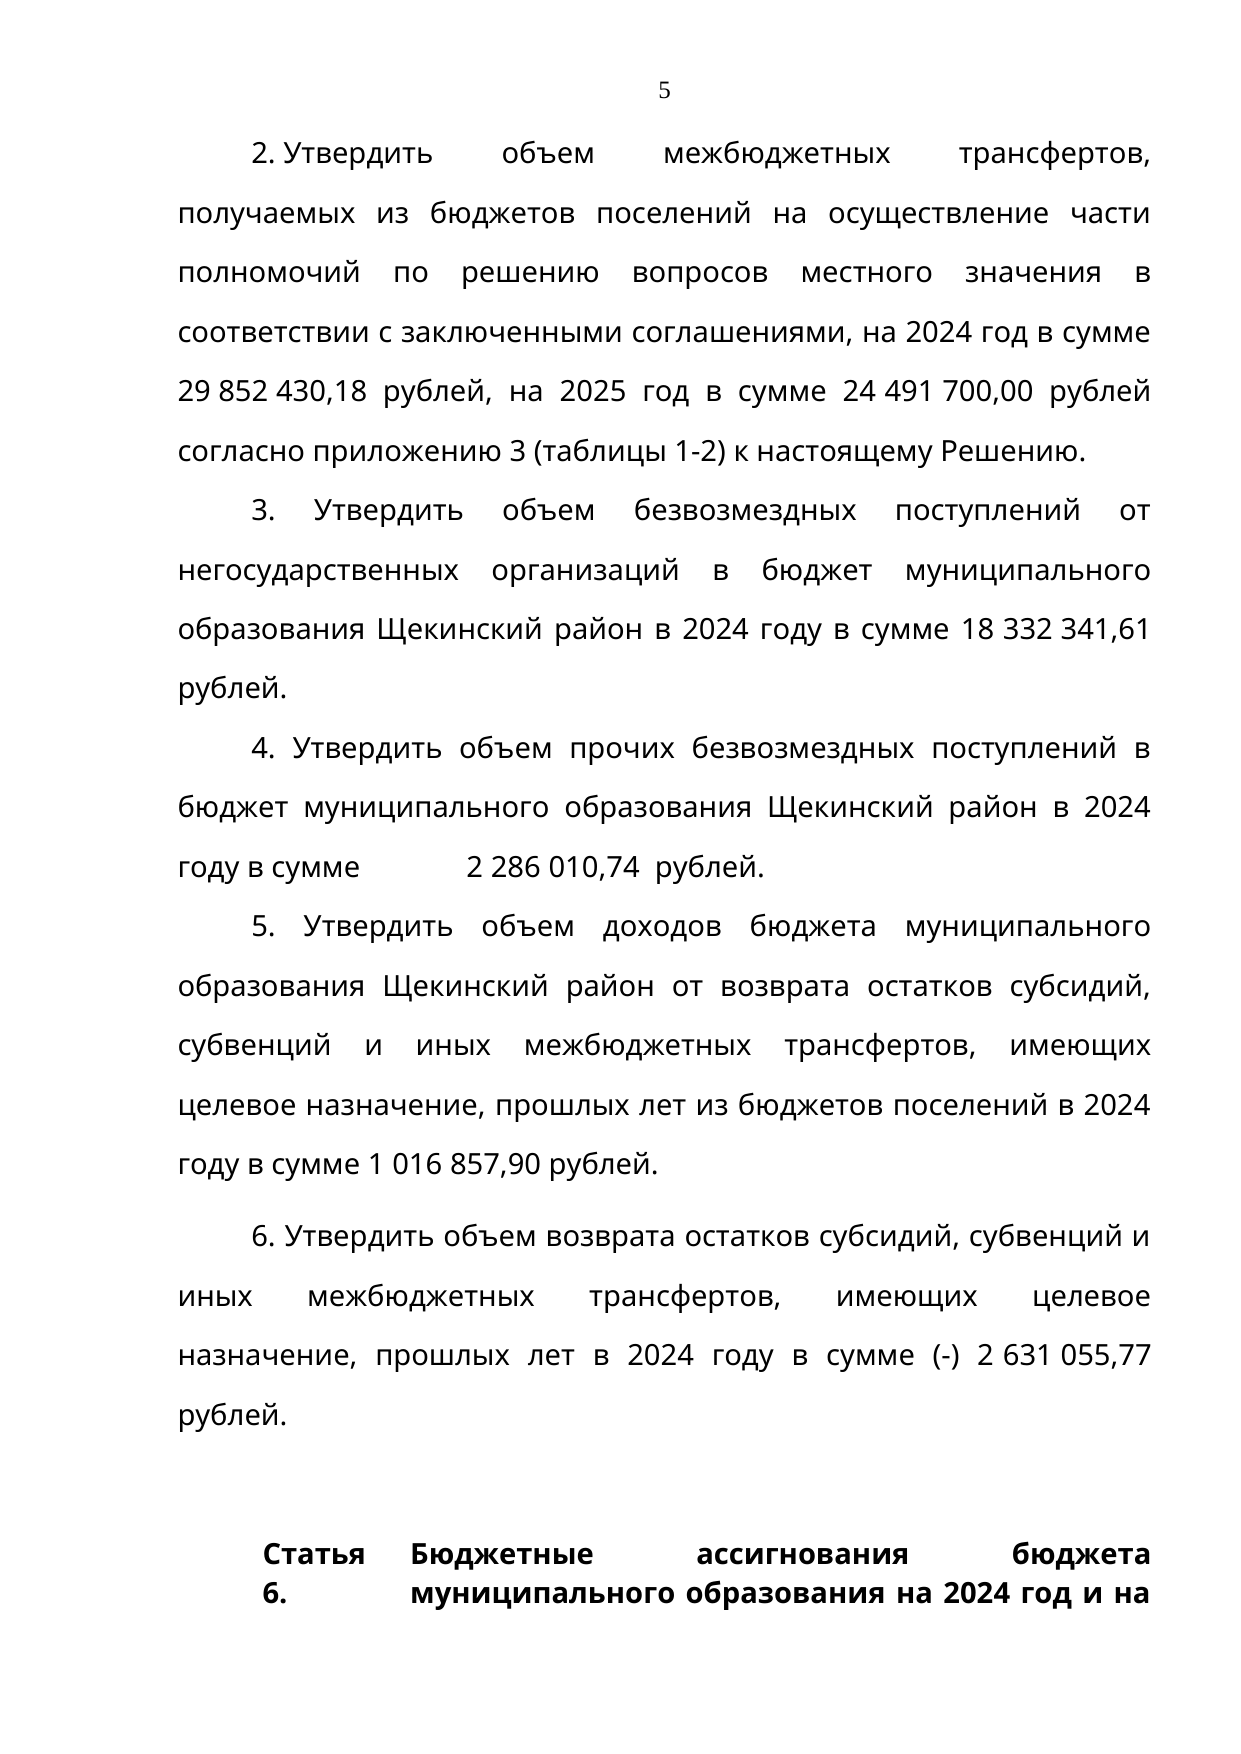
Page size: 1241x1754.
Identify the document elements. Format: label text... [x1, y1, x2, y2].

text 4. Утвердить объем прочих безвозмездных поступлений в бюджет муниципального образования Щекинский район в 2024 году в сумме 2 286 010,74 рублей. [177, 727, 1152, 886]
text 5. Утвердить объем доходов бюджета муниципального образования Щекинский район от возврата остатков субсидий, субвенций и иных межбюджетных трансфертов, имеющих целевое назначение, прошлых лет из бюджетов поселений в 2024 году в сумме 1 016 857,90 рублей. [177, 906, 1152, 1183]
text 6. Утвердить объем возврата остатков субсидий, субвенций и иных межбюджетных трансфертов, имеющих целевое назначение, прошлых лет в 2024 году в сумме (-) 2 631 055,77 рублей. [177, 1216, 1152, 1434]
text 3. Утвердить объем безвозмездных поступлений от негосударственных организаций в бюджет муниципального образования Щекинский район в 2024 году в сумме 18 332 341,61 рублей. [177, 489, 1152, 707]
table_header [399, 1533, 1163, 1612]
table_header Статья 6. [251, 1533, 399, 1612]
text 2. Утвердить объем межбюджетных трансфертов, получаемых из бюджетов поселений на осуществление части полномочий по решению вопросов местного значения в соответствии с заключенными соглашениями, на 2024 год в сумме 29 852 430,18 рублей, на 2025 год в сумме 24 491 700,00 рублей согласно приложению 3 (таблицы 1-2) к настоящему Решению. [177, 132, 1152, 469]
